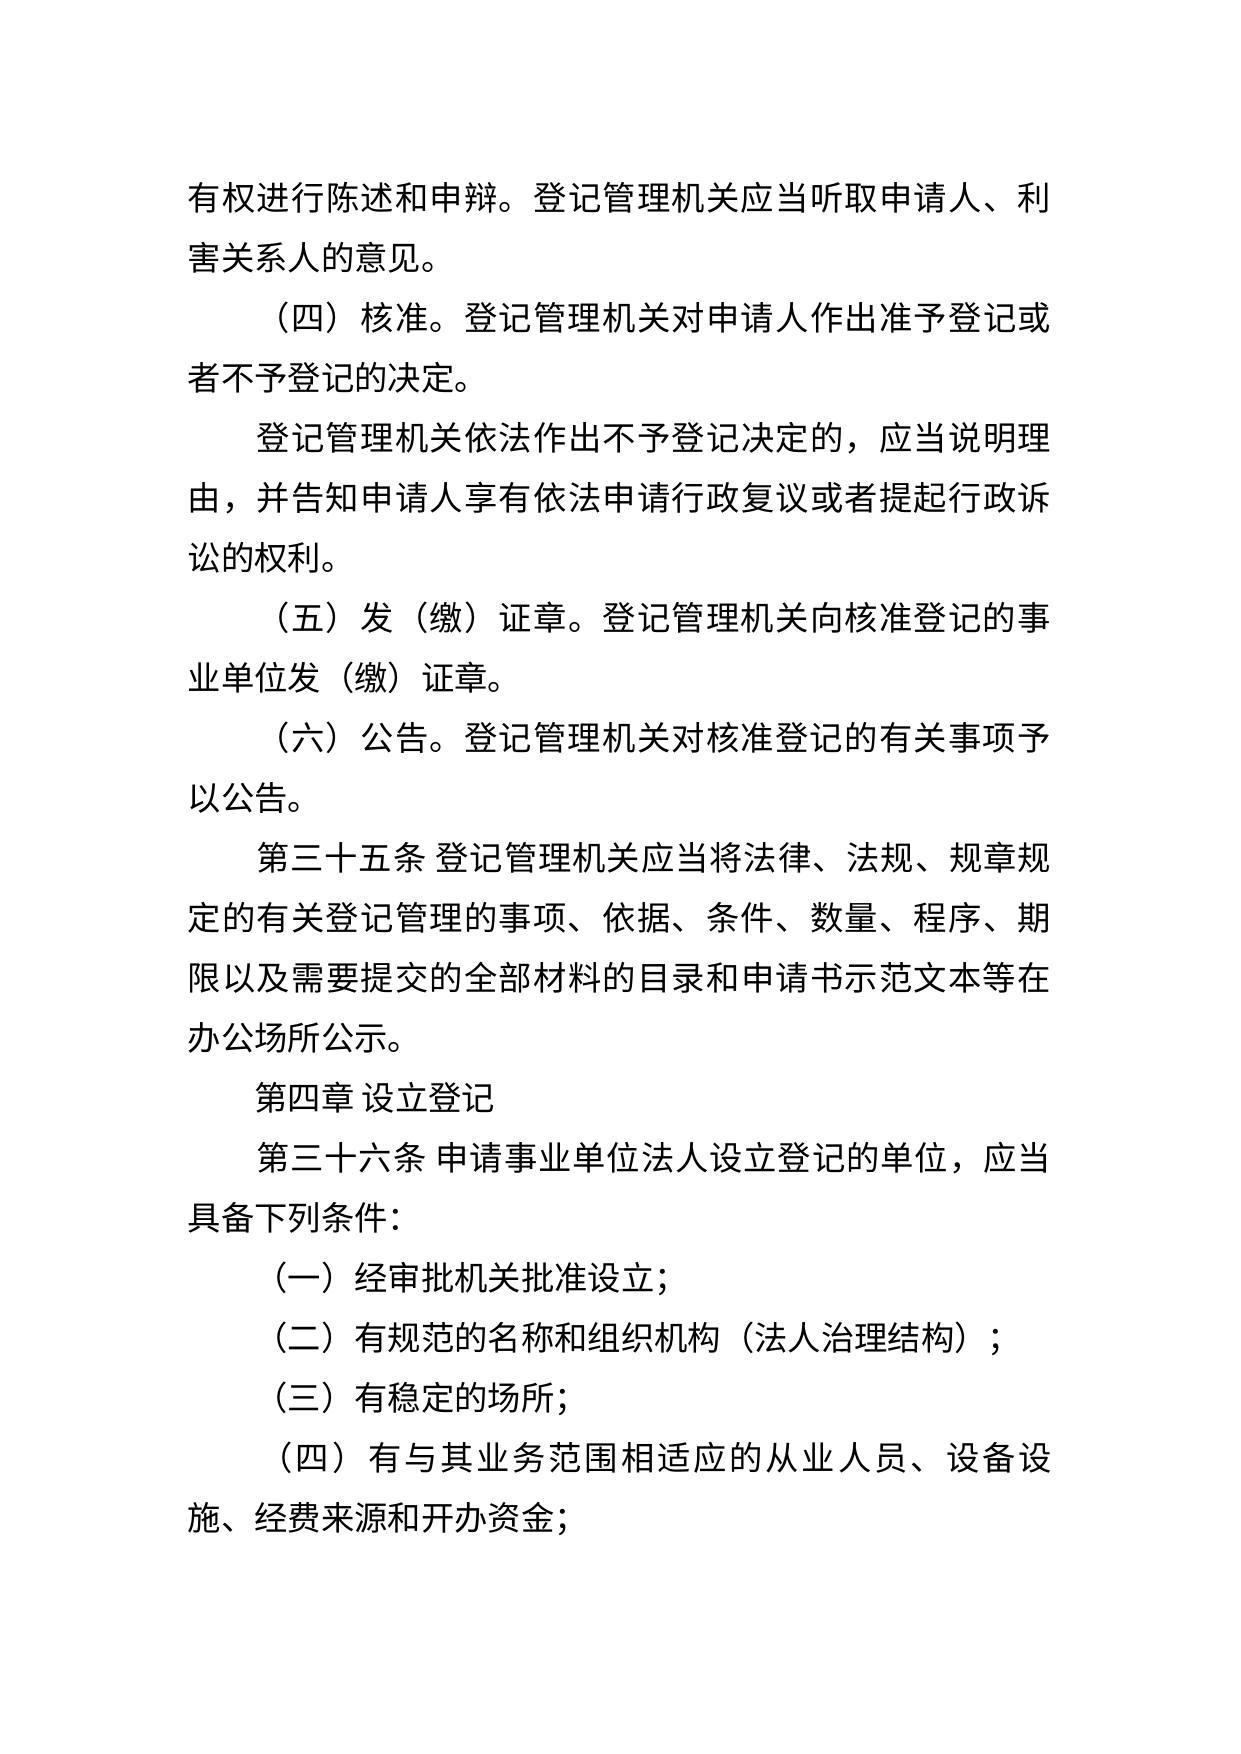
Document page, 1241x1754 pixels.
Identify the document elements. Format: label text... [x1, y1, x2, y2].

text 登记管理机关依法作出不予登记决定的，应当说明理由，并告知申请人享有依法申请行政复议或者提起行政诉讼的权利。 [187, 402, 1053, 582]
text 第四章 设立登记 [187, 1062, 1053, 1122]
text （四）核准。登记管理机关对申请人作出准予登记或者不予登记的决定。 [187, 282, 1053, 402]
text （六）公告。登记管理机关对核准登记的有关事项予以公告。 [187, 702, 1053, 822]
text （五）发（缴）证章。登记管理机关向核准登记的事业单位发（缴）证章。 [187, 582, 1053, 702]
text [187, 162, 1053, 282]
text （四）有与其业务范围相适应的从业人员、设备设施、经费来源和开办资金； [187, 1422, 1053, 1542]
text （三）有稳定的场所； [187, 1362, 1053, 1422]
text 第三十六条 申请事业单位法人设立登记的单位，应当具备下列条件： [187, 1122, 1053, 1242]
text （二）有规范的名称和组织机构（法人治理结构）； [187, 1302, 1053, 1362]
text （一）经审批机关批准设立； [187, 1242, 1053, 1302]
text 第三十五条 登记管理机关应当将法律、法规、规章规定的有关登记管理的事项、依据、条件、数量、程序、期限以及需要提交的全部材料的目录和申请书示范文本等在办公场所公示。 [187, 822, 1053, 1062]
